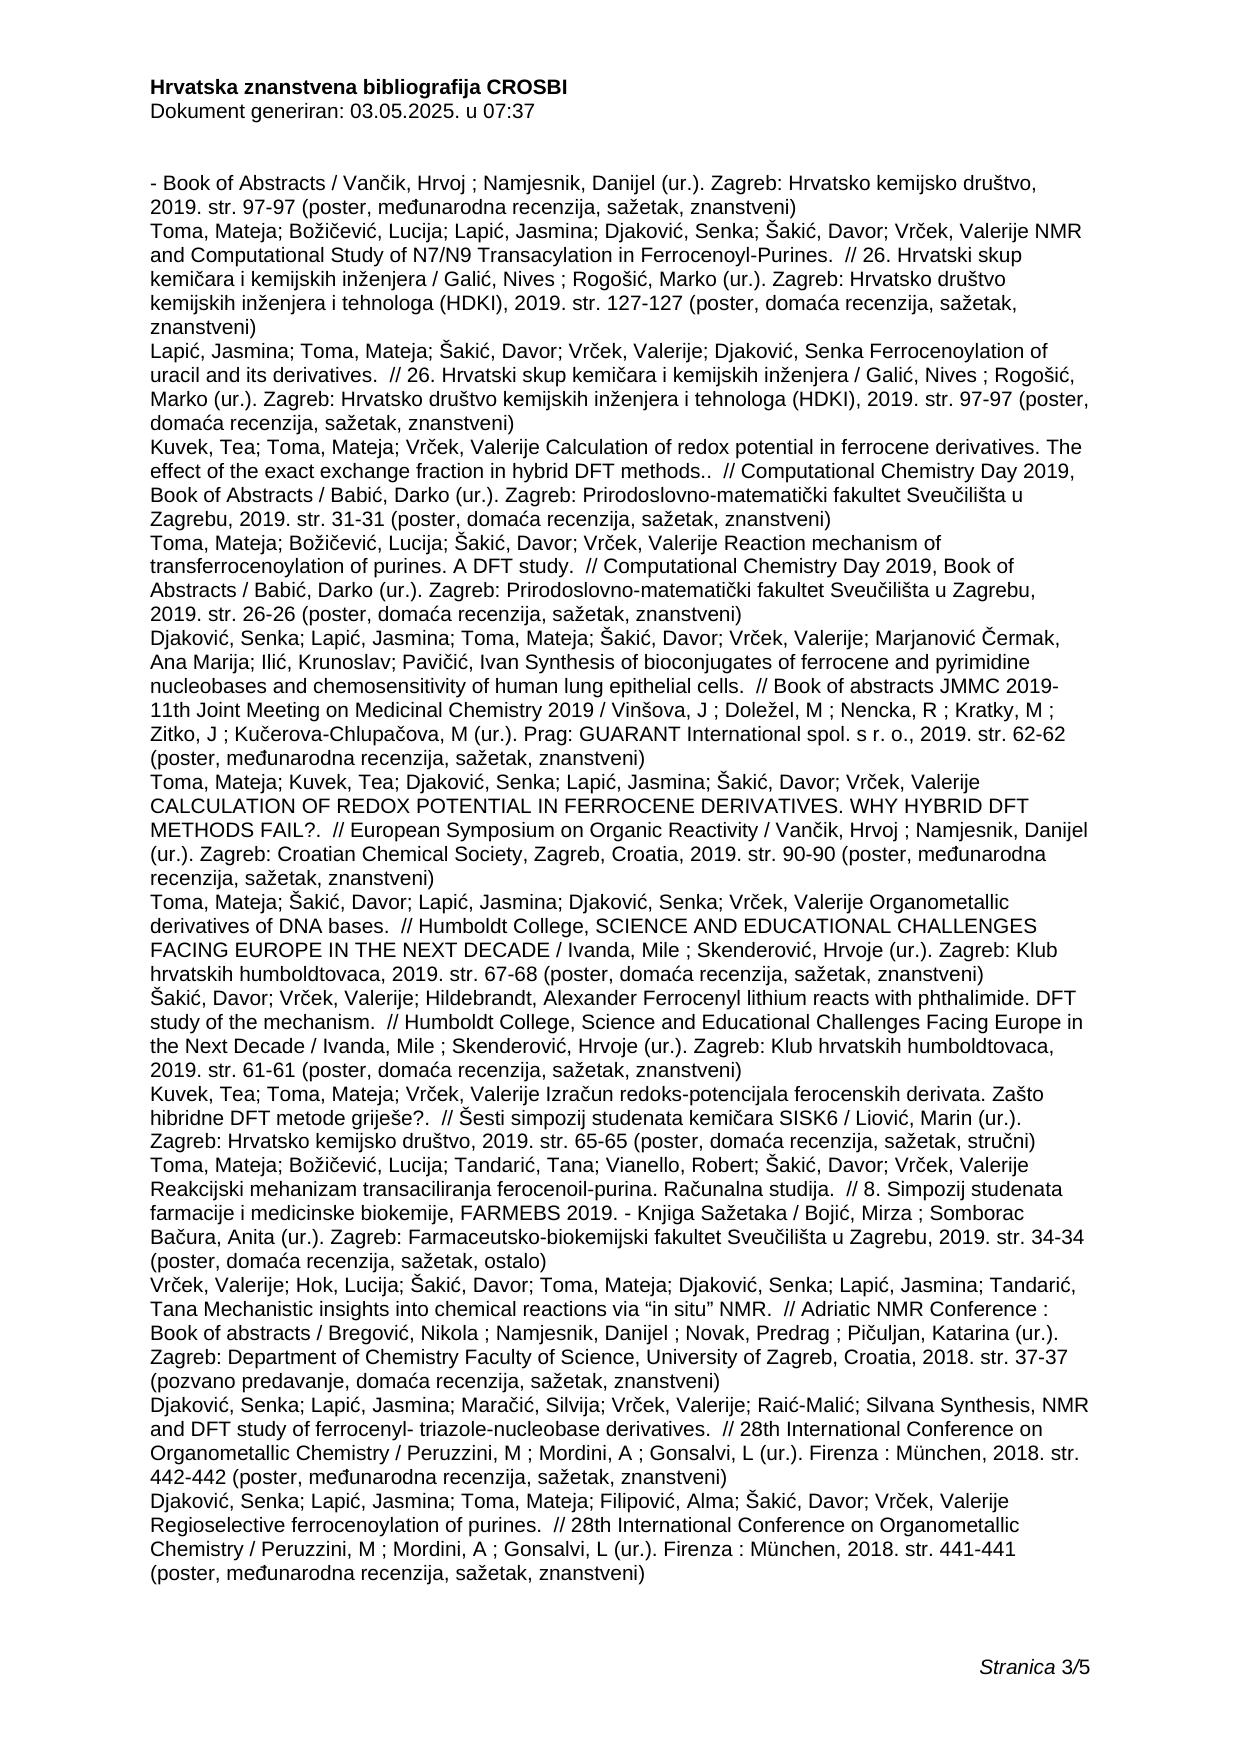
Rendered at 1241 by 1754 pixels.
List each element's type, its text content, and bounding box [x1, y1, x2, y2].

text Vrček, Valerije; Hok, Lucija; Šakić, Davor; Toma, Mateja; Djaković, Senka; Lapić, Jasmina; Tandarić, Tana [150, 1273, 1090, 1393]
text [150, 171, 1090, 219]
text Toma, Mateja; Božičević, Lucija; Lapić, Jasmina; Djaković, Senka; Šakić, Davor; Vrček, Valerije [150, 219, 1090, 339]
text Kuvek, Tea; Toma, Mateja; Vrček, Valerije [150, 1081, 1090, 1153]
text Toma, Mateja; Kuvek, Tea; Djaković, Senka; Lapić, Jasmina; Šakić, Davor; Vrček, Valerije [150, 770, 1090, 890]
text Lapić, Jasmina; Toma, Mateja; Šakić, Davor; Vrček, Valerije; Djaković, Senka [150, 339, 1090, 434]
text Šakić, Davor; Vrček, Valerije; Hildebrandt, Alexander [150, 986, 1090, 1081]
text Djaković, Senka; Lapić, Jasmina; Toma, Mateja; Filipović, Alma; Šakić, Davor; Vrček, Valerije [150, 1489, 1090, 1584]
text Djaković, Senka; Lapić, Jasmina; Toma, Mateja; Šakić, Davor; Vrček, Valerije; Marjanović Čermak, Ana Marija; Ilić, Krunoslav; Pavičić, Ivan [150, 626, 1090, 770]
text Kuvek, Tea; Toma, Mateja; Vrček, Valerije [150, 434, 1090, 530]
text Toma, Mateja; Božičević, Lucija; Šakić, Davor; Vrček, Valerije [150, 530, 1090, 626]
text Toma, Mateja; Božičević, Lucija; Tandarić, Tana; Vianello, Robert; Šakić, Davor; Vrček, Valerije [150, 1153, 1090, 1273]
text Djaković, Senka; Lapić, Jasmina; Maračić, Silvija; Vrček, Valerije; Raić-Malić; Silvana [150, 1393, 1090, 1489]
text Toma, Mateja; Šakić, Davor; Lapić, Jasmina; Djaković, Senka; Vrček, Valerije [150, 890, 1090, 986]
